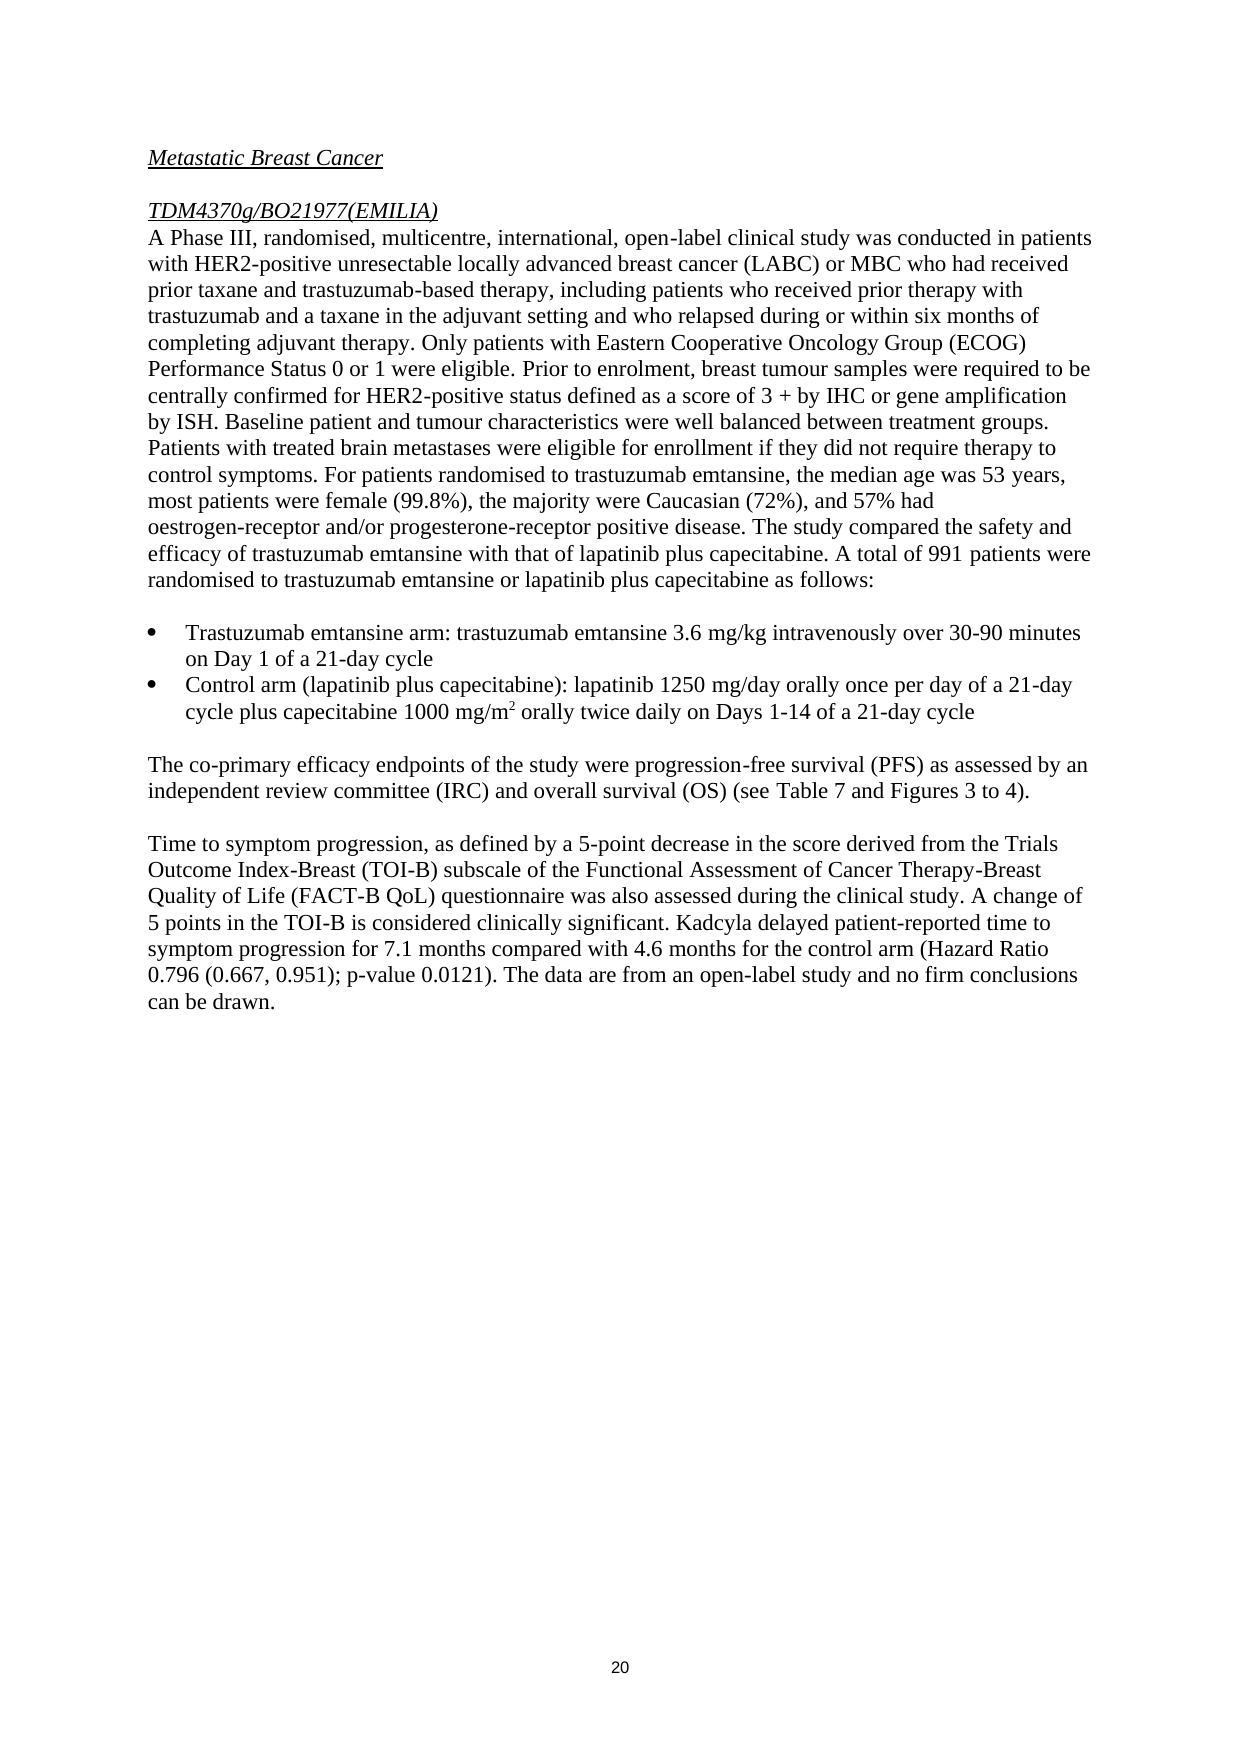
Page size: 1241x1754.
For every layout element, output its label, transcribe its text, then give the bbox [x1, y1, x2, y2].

list Control arm (lapatinib plus capecitabine): lapatinib 1250 mg/day orally once per day of a 21-day cycle plus capecitabine 1000 mg/m2 orally twice daily on Days 1-14 of a 21-day cycle [148, 672, 1092, 724]
list Trastuzumab emtansine arm: trastuzumab emtansine 3.6 mg/kg intravenously over 30-90 minutes on Day 1 of a 21-day cycle [148, 619, 1092, 672]
text TDM4370g/BO21977(EMILIA) [148, 197, 1092, 223]
text A Phase III, randomised, multicentre, international, open-label clinical study was conducted in patients with HER2-positive unresectable locally advanced breast cancer (LABC) or MBC who had received prior taxane and trastuzumab-based therapy, including patients who received prior therapy with trastuzumab and a taxane in the adjuvant setting and who relapsed during or within six months of completing adjuvant therapy. Only patients with Eastern Cooperative Oncology Group (ECOG) Performance Status 0 or 1 were eligible. Prior to enrolment, breast tumour samples were required to be centrally confirmed for HER2-positive status defined as a score of 3 + by IHC or gene amplification by ISH. Baseline patient and tumour characteristics were well balanced between treatment groups. Patients with treated brain metastases were eligible for enrollment if they did not require therapy to control symptoms. For patients randomised to trastuzumab emtansine, the median age was 53 years, most patients were female (99.8%), the majority were Caucasian (72%), and 57% had oestrogen-receptor and/or progesterone-receptor positive disease. The study compared the safety and efficacy of trastuzumab emtansine with that of lapatinib plus capecitabine. A total of 991 patients were randomised to trastuzumab emtansine or lapatinib plus capecitabine as follows: [148, 223, 1092, 592]
text The co-primary efficacy endpoints of the study were progression-free survival (PFS) as assessed by an independent review committee (IRC) and overall survival (OS) (see Table 7 and Figures to ). [148, 751, 1092, 803]
text Metastatic Breast Cancer [148, 144, 1092, 171]
text Time to symptom progression, as defined by a 5-point decrease in the score derived from the Trials Outcome Index-Breast (TOI-B) subscale of the Functional Assessment of Cancer Therapy-Breast Quality of Life (FACT-B QoL) questionnaire was also assessed during the clinical study. A change of 5 points in the TOI-B is considered clinically significant. Kadcyla delayed patient-reported time to symptom progression for 7.1months compared with 4.6months for the control arm (Hazard Ratio 0.796 (0.667, 0.951); p-value 0.0121). The data are from an open-label study and no firm conclusions can be drawn. [148, 830, 1092, 1014]
